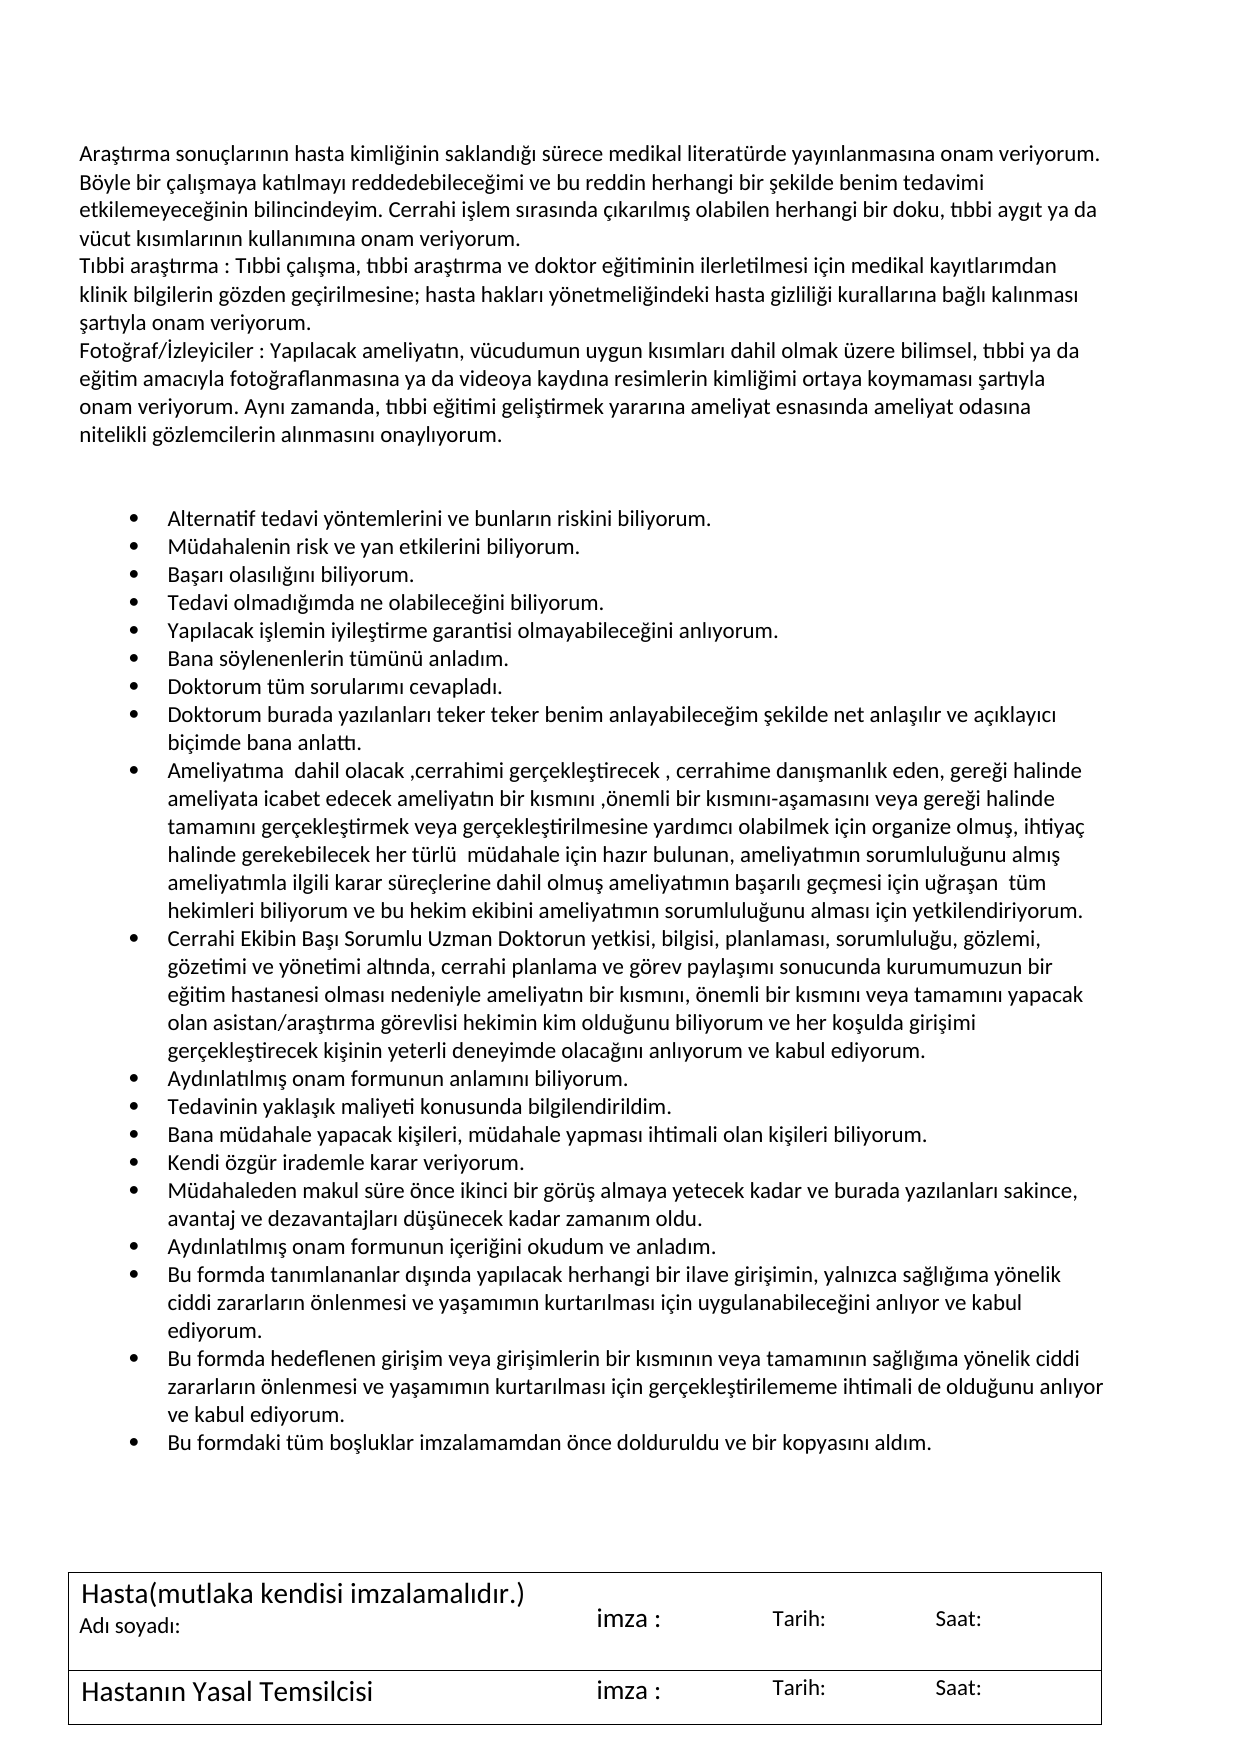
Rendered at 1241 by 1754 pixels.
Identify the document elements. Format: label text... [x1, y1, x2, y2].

table_header Saat: [935, 1573, 1101, 1670]
list Bu formda hedeflenen girişim veya girişimlerin bir kısmının veya tamamının sağlığıma yönelik ciddi zararların önlenmesi ve yaşamımın kurtarılması için gerçekleştirilememe ihtimali de olduğunu anlıyor ve kabul ediyorum. [130, 1344, 1105, 1428]
list Doktorum tüm sorularımı cevapladı. [130, 672, 1105, 700]
list Cerrahi Ekibin Başı Sorumlu Uzman Doktorun yetkisi, bilgisi, planlaması, sorumluluğu, gözlemi, gözetimi ve yönetimi altında, cerrahi planlama ve görev paylaşımı sonucunda kurumumuzun bir eğitim hastanesi olması nedeniyle ameliyatın bir kısmını, önemli bir kısmını veya tamamını yapacak olan asistan/araştırma görevlisi hekimin kim olduğunu biliyorum ve her koşulda girişimi gerçekleştirecek kişinin yeterli deneyimde olacağını anlıyorum ve kabul ediyorum. [130, 924, 1105, 1064]
list Doktorum burada yazılanları teker teker benim anlayabileceğim şekilde net anlaşılır ve açıklayıcı biçimde bana anlattı. [130, 700, 1105, 756]
table_header Tarih: [772, 1573, 935, 1670]
list Bu formdaki tüm boşluklar imzalamamdan önce dolduruldu ve bir kopyasını aldım. [130, 1428, 1105, 1457]
list Kendi özgür irademle karar veriyorum. [130, 1148, 1105, 1176]
list Bu formda tanımlananlar dışında yapılacak herhangi bir ilave girişimin, yalnızca sağlığıma yönelik ciddi zararların önlenmesi ve yaşamımın kurtarılması için uygulanabileceğini anlıyor ve kabul ediyorum. [130, 1260, 1105, 1344]
list Alternatif tedavi yöntemlerini ve bunların riskini biliyorum. [130, 504, 1105, 532]
list Aydınlatılmış onam formunun içeriğini okudum ve anladım. [130, 1232, 1105, 1260]
table_cell imza : [596, 1671, 772, 1724]
table_header Hasta(mutlaka kendisi imzalamalıdır.) Adı soyadı: [69, 1573, 596, 1670]
table_header imza : [596, 1573, 772, 1670]
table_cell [69, 1671, 596, 1724]
text Araştırma sonuçlarının hasta kimliğinin saklandığı sürece medikal literatürde yayınlanmasına onam veriyorum. Böyle bir çalışmaya katılmayı reddedebileceğimi ve bu reddin herhangi bir şekilde benim tedavimi etkilemeyeceğinin bilincindeyim. Cerrahi işlem sırasında çıkarılmış olabilen herhangi bir doku, tıbbi aygıt ya da vücut kısımlarının kullanımına onam veriyorum. [79, 139, 1105, 252]
list Müdahalenin risk ve yan etkilerini biliyorum. [130, 532, 1105, 560]
list Tedavi olmadığımda ne olabileceğini biliyorum. [130, 588, 1105, 616]
list Müdahaleden makul süre önce ikinci bir görüş almaya yetecek kadar ve burada yazılanları sakince, avantaj ve dezavantajları düşünecek kadar zamanım oldu. [130, 1176, 1105, 1232]
list Ameliyatıma dahil olacak ,cerrahimi gerçekleştirecek , cerrahime danışmanlık eden, gereği halinde ameliyata icabet edecek ameliyatın bir kısmını ,önemli bir kısmını-aşamasını veya gereği halinde tamamını gerçekleştirmek veya gerçekleştirilmesine yardımcı olabilmek için organize olmuş, ihtiyaç halinde gerekebilecek her türlü müdahale için hazır bulunan, ameliyatımın sorumluluğunu almış ameliyatımla ilgili karar süreçlerine dahil olmuş ameliyatımın başarılı geçmesi için uğraşan tüm hekimleri biliyorum ve bu hekim ekibini ameliyatımın sorumluluğunu alması için yetkilendiriyorum. [130, 756, 1105, 924]
list Bana söylenenlerin tümünü anladım. [130, 644, 1105, 672]
list Başarı olasılığını biliyorum. [130, 560, 1105, 588]
text Tıbbi araştırma : Tıbbi çalışma, tıbbi araştırma ve doktor eğitiminin ilerletilmesi için medikal kayıtlarımdan klinik bilgilerin gözden geçirilmesine; hasta hakları yönetmeliğindeki hasta gizliliği kurallarına bağlı kalınması şartıyla onam veriyorum. [79, 252, 1105, 336]
list Yapılacak işlemin iyileştirme garantisi olmayabileceğini anlıyorum. [130, 616, 1105, 644]
list Tedavinin yaklaşık maliyeti konusunda bilgilendirildim. [130, 1092, 1105, 1120]
text Fotoğraf/İzleyiciler : Yapılacak ameliyatın, vücudumun uygun kısımları dahil olmak üzere bilimsel, tıbbi ya da eğitim amacıyla fotoğraflanmasına ya da videoya kaydına resimlerin kimliğimi ortaya koymaması şartıyla onam veriyorum. Aynı zamanda, tıbbi eğitimi geliştirmek yararına ameliyat esnasında ameliyat odasına nitelikli gözlemcilerin alınmasını onaylıyorum. [79, 336, 1105, 448]
list Aydınlatılmış onam formunun anlamını biliyorum. [130, 1064, 1105, 1092]
table_cell Tarih: [772, 1671, 935, 1724]
list Bana müdahale yapacak kişileri, müdahale yapması ihtimali olan kişileri biliyorum. [130, 1120, 1105, 1148]
table_cell Saat: [935, 1671, 1101, 1724]
